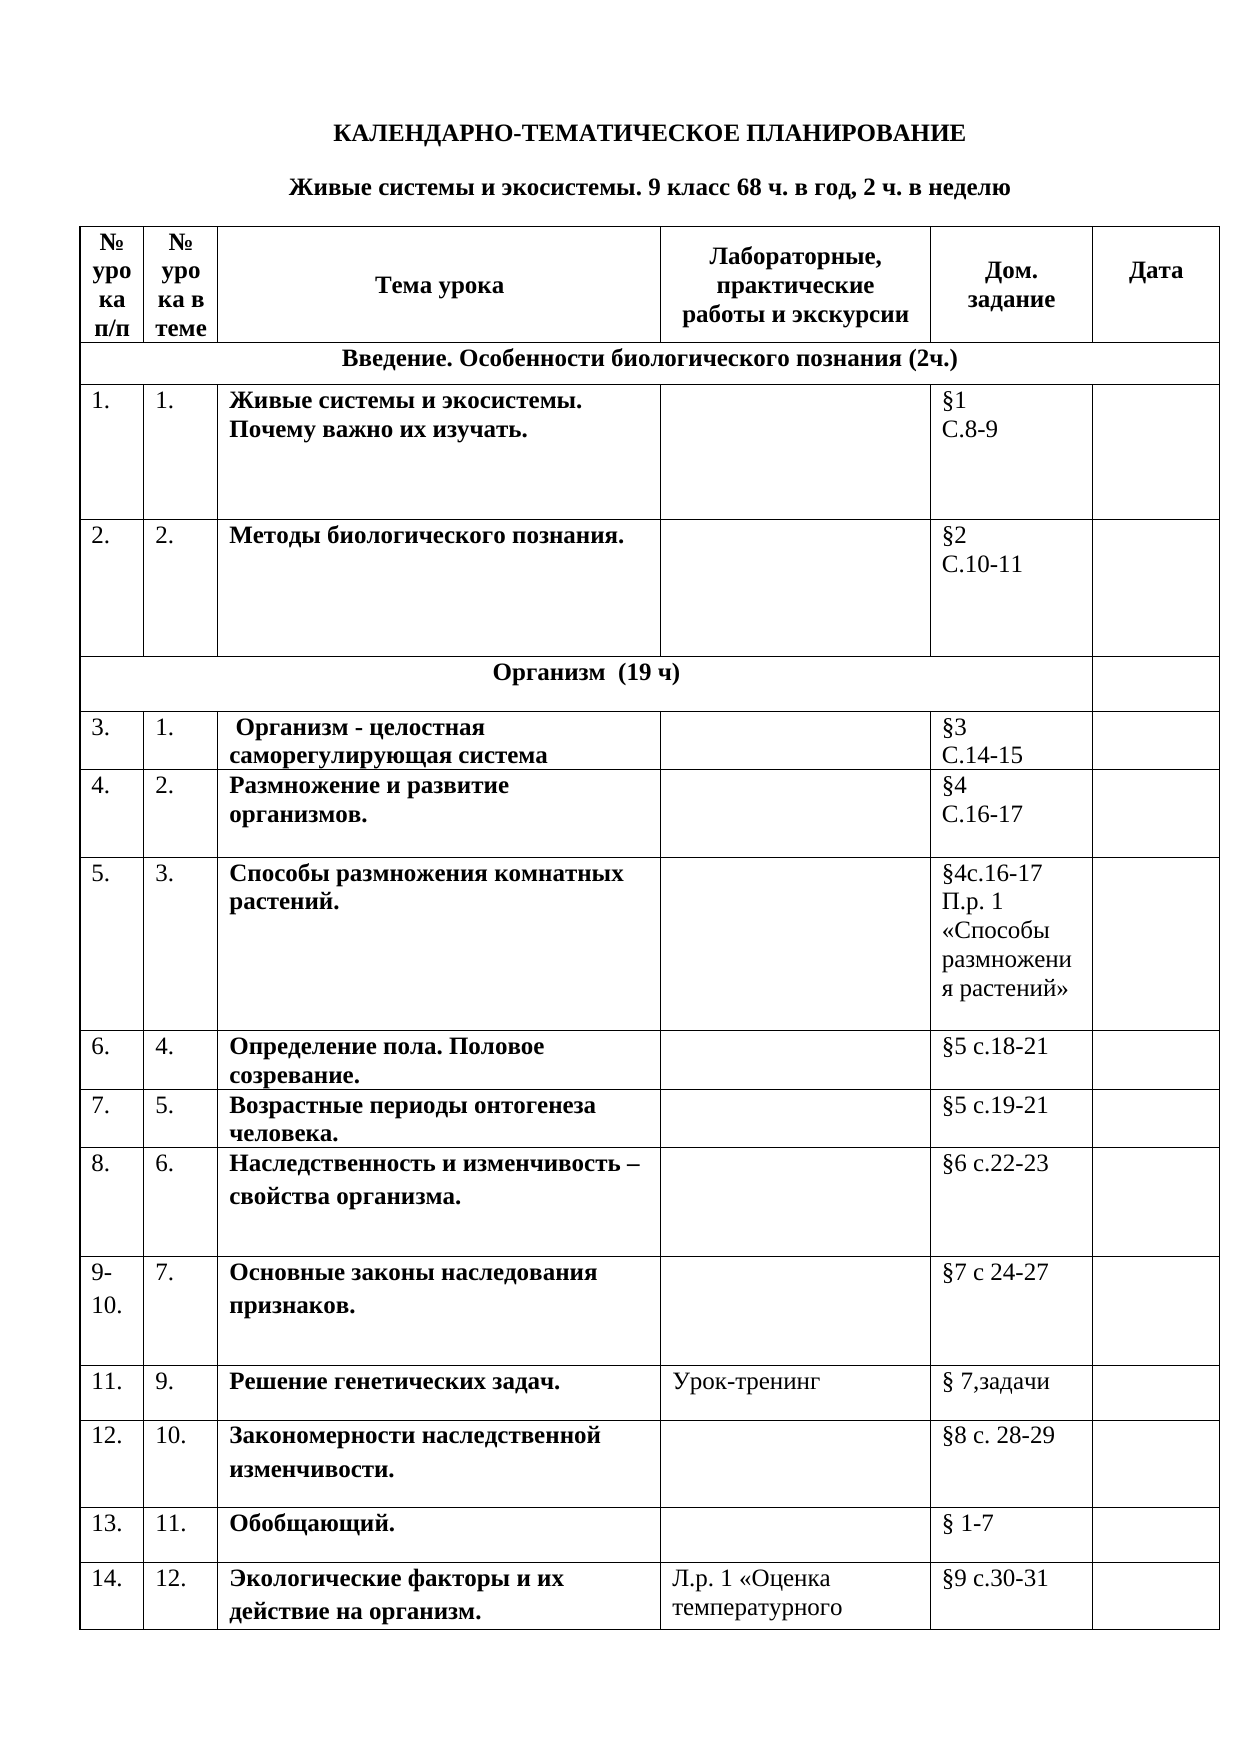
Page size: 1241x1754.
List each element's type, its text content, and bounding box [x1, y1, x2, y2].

table_cell Наследственность и изменчивость – свойства организма. [218, 1148, 660, 1256]
table_cell 5. [81, 858, 143, 1030]
table_cell [661, 1031, 930, 1089]
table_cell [218, 1563, 660, 1629]
table_cell [661, 385, 930, 519]
table_cell 13. [81, 1508, 143, 1562]
table_cell 9-10. [81, 1257, 143, 1365]
table_cell 2. [144, 520, 217, 656]
table_cell [1093, 1257, 1219, 1365]
table_cell 4. [144, 1031, 217, 1089]
table_cell [1093, 1563, 1219, 1629]
table_cell 1. [144, 385, 217, 519]
table_cell Определение пола. Половое созревание. [218, 1031, 660, 1089]
table_cell [1093, 520, 1219, 656]
table_header № урока п/п [81, 227, 143, 342]
table_header Дата [1093, 227, 1219, 342]
table_header Тема урока [218, 227, 660, 342]
table_cell [661, 770, 930, 857]
table_cell 2. [144, 770, 217, 857]
text Живые системы и экосистемы. 9 класс 68 ч. в год, 2 ч. в неделю [177, 172, 1122, 201]
table_cell Организм (19 ч) [81, 657, 1092, 711]
table_cell [1093, 1031, 1219, 1089]
table_header Дом. задание [931, 227, 1092, 342]
table_cell 5. [144, 1090, 217, 1147]
table_cell 11. [81, 1366, 143, 1419]
table_cell 6. [81, 1031, 143, 1089]
table_cell [661, 1421, 930, 1507]
table_cell §3 С.14-15 [931, 712, 1092, 769]
table_cell Обобщающий. [218, 1508, 660, 1562]
table_cell 12. [144, 1563, 217, 1629]
table_cell [1093, 770, 1219, 857]
table_cell Основные законы наследования признаков. [218, 1257, 660, 1365]
table_cell 14. [81, 1563, 143, 1629]
table_cell Закономерности наследственной изменчивости. [218, 1421, 660, 1507]
table_cell [1093, 1366, 1219, 1419]
table_cell 11. [144, 1508, 217, 1562]
table_cell §5 с.18-21 [931, 1031, 1092, 1089]
table_cell 4. [81, 770, 143, 857]
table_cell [661, 1563, 930, 1629]
table_cell Возрастные периоды онтогенеза человека. [218, 1090, 660, 1147]
table_cell §1 С.8-9 [931, 385, 1092, 519]
table_cell Введение. Особенности биологического познания (2ч.) [81, 343, 1219, 384]
table_cell §6 с.22-23 [931, 1148, 1092, 1256]
table_cell [661, 858, 930, 1030]
table_cell §4с.16-17 П.р. 1 «Способы размножения растений» [931, 858, 1092, 1030]
table_cell §9 с.30-31 [931, 1563, 1092, 1629]
table_cell § 7,задачи [931, 1366, 1092, 1419]
table_cell Способы размножения комнатных растений. [218, 858, 660, 1030]
table_cell 8. [81, 1148, 143, 1256]
table_cell [1093, 1090, 1219, 1147]
text КАЛЕНДАРНО-ТЕМАТИЧЕСКОЕ ПЛАНИРОВАНИЕ [177, 118, 1122, 147]
table_cell Решение генетических задач. [218, 1366, 660, 1419]
table_cell §5 с.19-21 [931, 1090, 1092, 1147]
table_cell §8 с. 28-29 [931, 1421, 1092, 1507]
table_cell [1093, 712, 1219, 769]
table_cell 3. [81, 712, 143, 769]
table_header Лабораторные, практические работы и экскурсии [661, 227, 930, 342]
table_cell 7. [144, 1257, 217, 1365]
table_cell Урок-тренинг [661, 1366, 930, 1419]
table_cell 7. [81, 1090, 143, 1147]
table_cell 12. [81, 1421, 143, 1507]
table_cell [1093, 1148, 1219, 1256]
table_cell Размножение и развитие организмов. [218, 770, 660, 857]
table_cell 6. [144, 1148, 217, 1256]
table_cell [661, 1148, 930, 1256]
table_cell [1093, 657, 1219, 711]
table_cell §4 С.16-17 [931, 770, 1092, 857]
table_cell [661, 1090, 930, 1147]
table_cell [1093, 1421, 1219, 1507]
table_cell 3. [144, 858, 217, 1030]
table_cell Живые системы и экосистемы. Почему важно их изучать. [218, 385, 660, 519]
table_cell 9. [144, 1366, 217, 1419]
table_cell §7 с 24-27 [931, 1257, 1092, 1365]
table_cell 2. [81, 520, 143, 656]
table_cell 10. [144, 1421, 217, 1507]
table_cell § 1-7 [931, 1508, 1092, 1562]
table_cell [1093, 1508, 1219, 1562]
table_cell Организм - целостная саморегулирующая система [218, 712, 660, 769]
table_cell [661, 1257, 930, 1365]
table_cell §2 С.10-11 [931, 520, 1092, 656]
table_cell 1. [144, 712, 217, 769]
table_cell [1093, 858, 1219, 1030]
table_cell [1093, 385, 1219, 519]
table_cell Методы биологического познания. [218, 520, 660, 656]
table_cell [661, 520, 930, 656]
table_cell [661, 712, 930, 769]
table_header № уро ка в теме [144, 227, 217, 342]
table_cell [661, 1508, 930, 1562]
table_cell 1. [81, 385, 143, 519]
